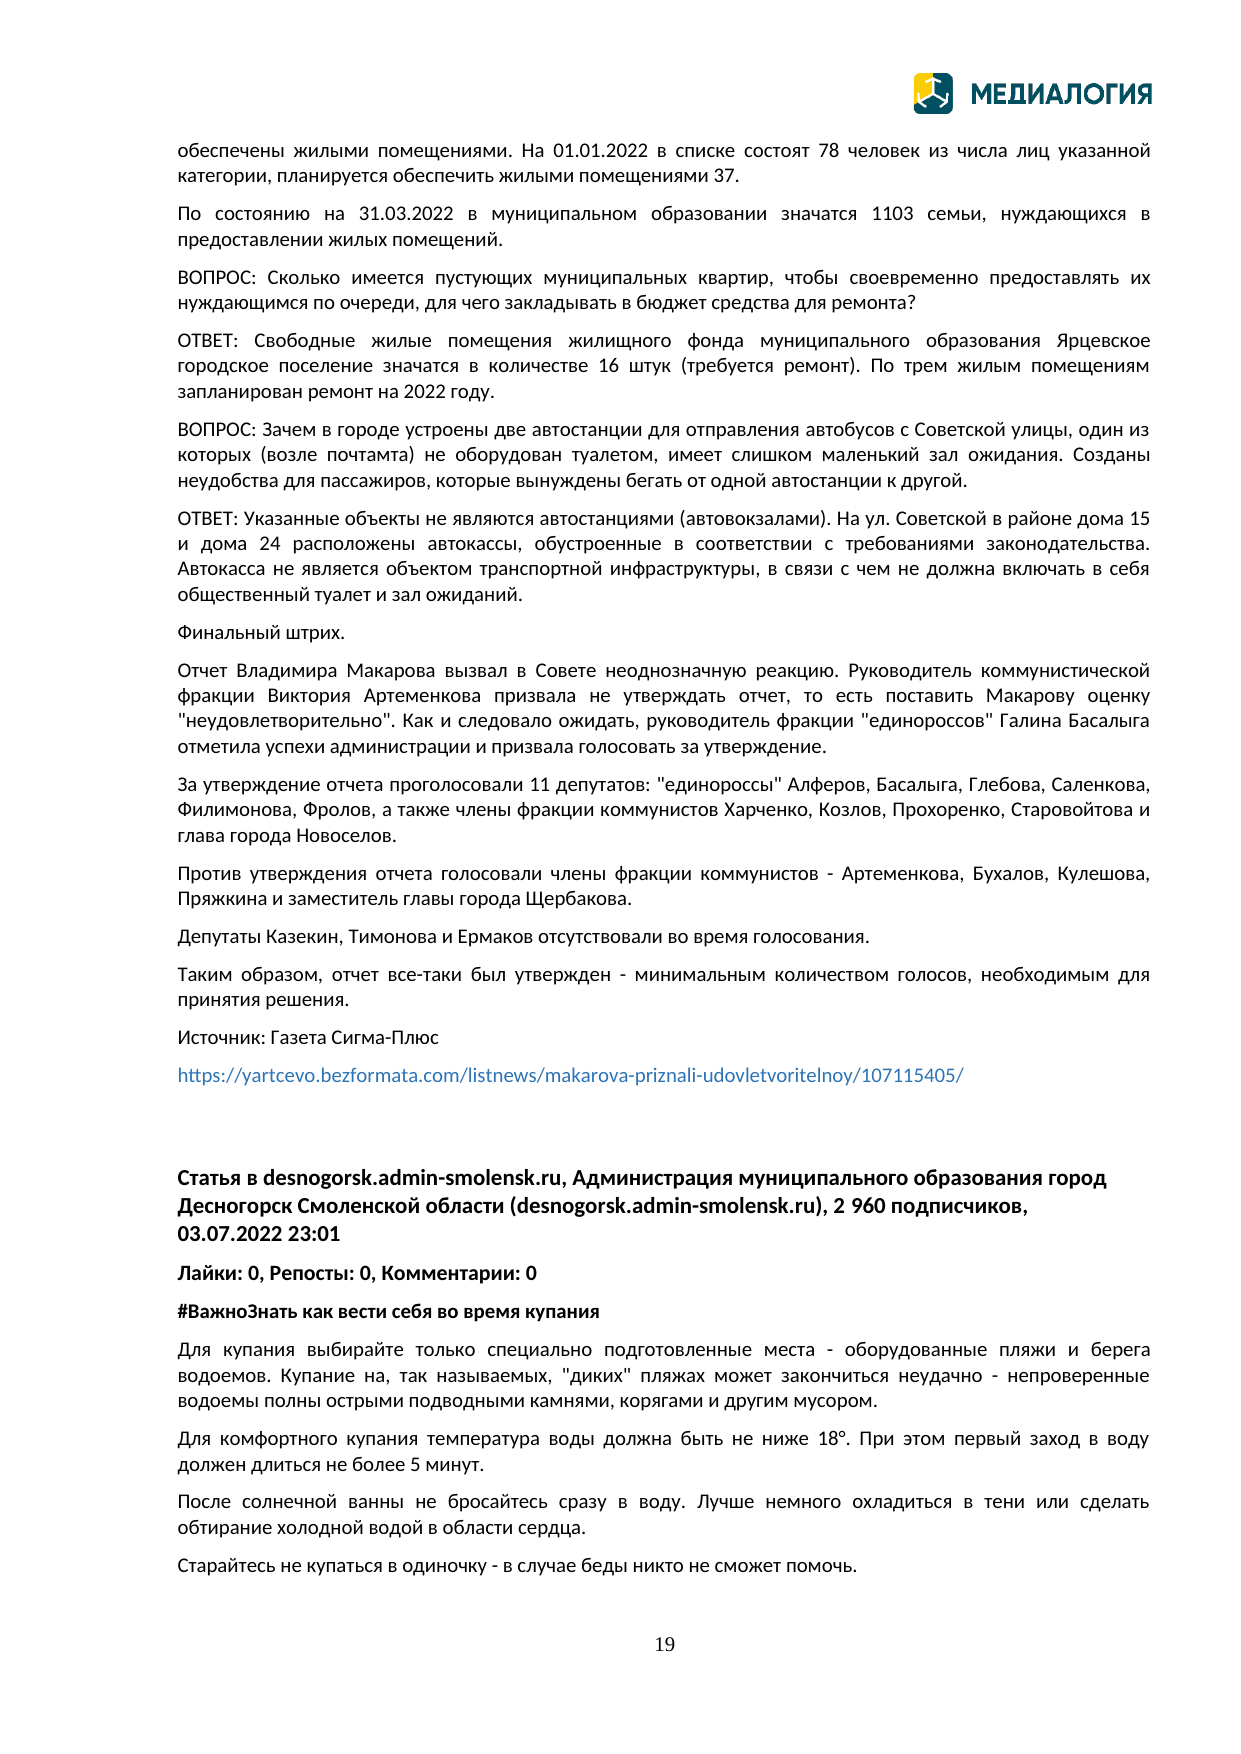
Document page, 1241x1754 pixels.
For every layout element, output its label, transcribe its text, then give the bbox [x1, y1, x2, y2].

text https://yartcevo.bezformata.com/listnews/makarova-priznali-udovletvoritelnoy/107115405/ [177, 1062, 1152, 1088]
text Против утверждения отчета голосовали члены фракции коммунистов - Артеменкова, Бухалов, Кулешова, Пряжкина и заместитель главы города Щербакова. [177, 860, 1152, 911]
text ОТВЕТ: Свободные жилые помещения жилищного фонда муниципального образования Ярцевское городское поселение значатся в количестве 16 штук (требуется ремонт). По трем жилым помещениям запланирован ремонт на 2022 году. [177, 327, 1152, 403]
text Финальный штрих. [177, 619, 1152, 644]
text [177, 137, 1152, 188]
text ВОПРОС: Сколько имеется пустующих муниципальных квартир, чтобы своевременно предоставлять их нуждающимся по очереди, для чего закладывать в бюджет средства для ремонта? [177, 264, 1152, 315]
picture [913, 73, 1152, 114]
text По состоянию на 31.03.2022 в муниципальном образовании значатся 1103 семьи, нуждающихся в предоставлении жилых помещений. [177, 201, 1152, 251]
text Статья в desnogorsk.admin-smolensk.ru, Администрация муниципального образования город Десногорск Смоленской области (desnogorsk.admin-smolensk.ru), 2 960 подписчиков, 03.07.2022 23:01 [177, 1163, 1152, 1247]
text Источник: Газета Сигма-Плюс [177, 1024, 1152, 1050]
text Отчет Владимира Макарова вызвал в Совете неоднозначную реакцию. Руководитель коммунистической фракции Виктория Артеменкова призвала не утверждать отчет, то есть поставить Макарову оценку "неудовлетворительно". Как и следовало ожидать, руководитель фракции "единороссов" Галина Басалыга отметила успехи администрации и призвала голосовать за утверждение. [177, 657, 1152, 758]
text Старайтесь не купаться в одиночку - в случае беды никто не сможет помочь. [177, 1552, 1152, 1577]
text ОТВЕТ: Указанные объекты не являются автостанциями (автовокзалами). На ул. Советской в районе дома 15 и дома 24 расположены автокассы, обустроенные в соответствии с требованиями законодательства. Автокасса не является объектом транспортной инфраструктуры, в связи с чем не должна включать в себя общественный туалет и зал ожиданий. [177, 505, 1152, 606]
text Депутаты Казекин, Тимонова и Ермаков отсутствовали во время голосования. [177, 923, 1152, 948]
text За утверждение отчета проголосовали 11 депутатов: "единороссы" Алферов, Басалыга, Глебова, Саленкова, Филимонова, Фролов, а также члены фракции коммунистов Харченко, Козлов, Прохоренко, Старовойтова и глава города Новоселов. [177, 771, 1152, 847]
text После солнечной ванны не бросайтесь сразу в воду. Лучше немного охладиться в тени или сделать обтирание холодной водой в области сердца. [177, 1489, 1152, 1539]
text Таким образом, отчет все-таки был утвержден - минимальным количеством голосов, необходимым для принятия решения. [177, 961, 1152, 1012]
text ВОПРОС: Зачем в городе устроены две автостанции для отправления автобусов с Советской улицы, один из которых (возле почтамта) не оборудован туалетом, имеет слишком маленький зал ожидания. Созданы неудобства для пассажиров, которые вынуждены бегать от одной автостанции к другой. [177, 416, 1152, 492]
text Лайки: 0, Репосты: 0, Комментарии: 0 [177, 1259, 1152, 1286]
text #ВажноЗнать как вести себя во время купания [177, 1299, 1152, 1324]
text Для купания выбирайте только специально подготовленные места - оборудованные пляжи и берега водоемов. Купание на, так называемых, "диких" пляжах может закончиться неудачно - непроверенные водоемы полны острыми подводными камнями, корягами и другим мусором. [177, 1337, 1152, 1413]
text Для комфортного купания температура воды должна быть не ниже 18°. При этом первый заход в воду должен длиться не более 5 минут. [177, 1425, 1152, 1476]
